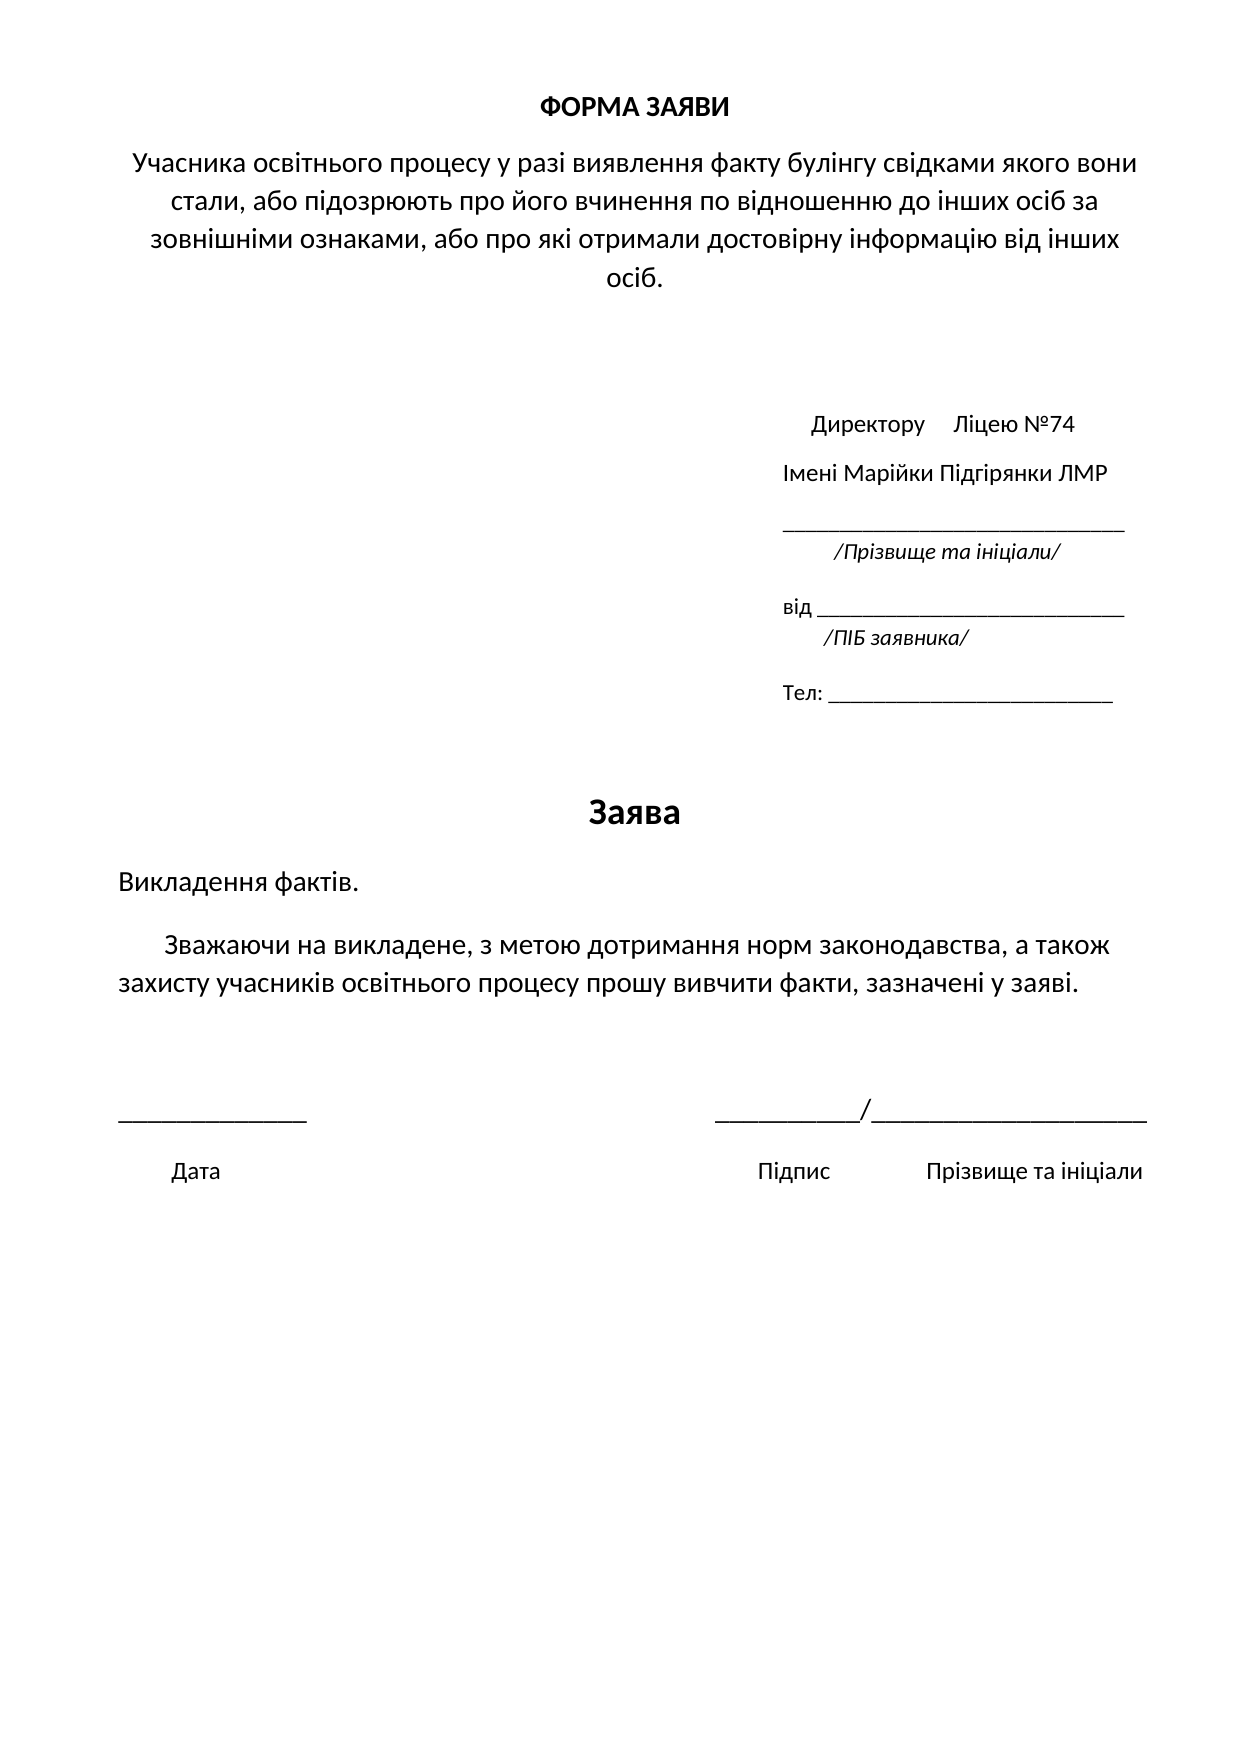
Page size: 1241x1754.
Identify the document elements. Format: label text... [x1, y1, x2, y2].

text Директору Ліцею №74 [118, 408, 1152, 438]
text /ПІБ заявника/ [118, 623, 1152, 651]
text ______________________________ [118, 507, 1152, 535]
text Викладення фактів. [118, 863, 1152, 898]
text Заява [118, 788, 1152, 834]
text Учасника освітнього процесу у разі виявлення факту булінгу свідками якого вони стали, або підозрюють про його вчинення по відношенню до інших осіб за зовнішніми ознаками, або про які отримали достовірну інформацію від інших осіб. [118, 144, 1152, 294]
text ФОРМА ЗАЯВИ [118, 88, 1152, 124]
text Зважаючи на викладене, з метою дотримання норм законодавства, а також захисту учасників освітнього процесу прошу вивчити факти, зазначені у заяві. [118, 926, 1152, 1000]
text Дата Підпис Прізвище та ініціали [118, 1155, 1152, 1185]
text від ___________________________ [118, 592, 1152, 620]
text /Прізвище та ініціали/ [118, 537, 1152, 565]
text Тел: _________________________ [118, 678, 1152, 706]
text _____________ __________/___________________ [118, 1091, 1152, 1127]
text Імені Марійки Підгірянки ЛМР [118, 457, 1152, 488]
